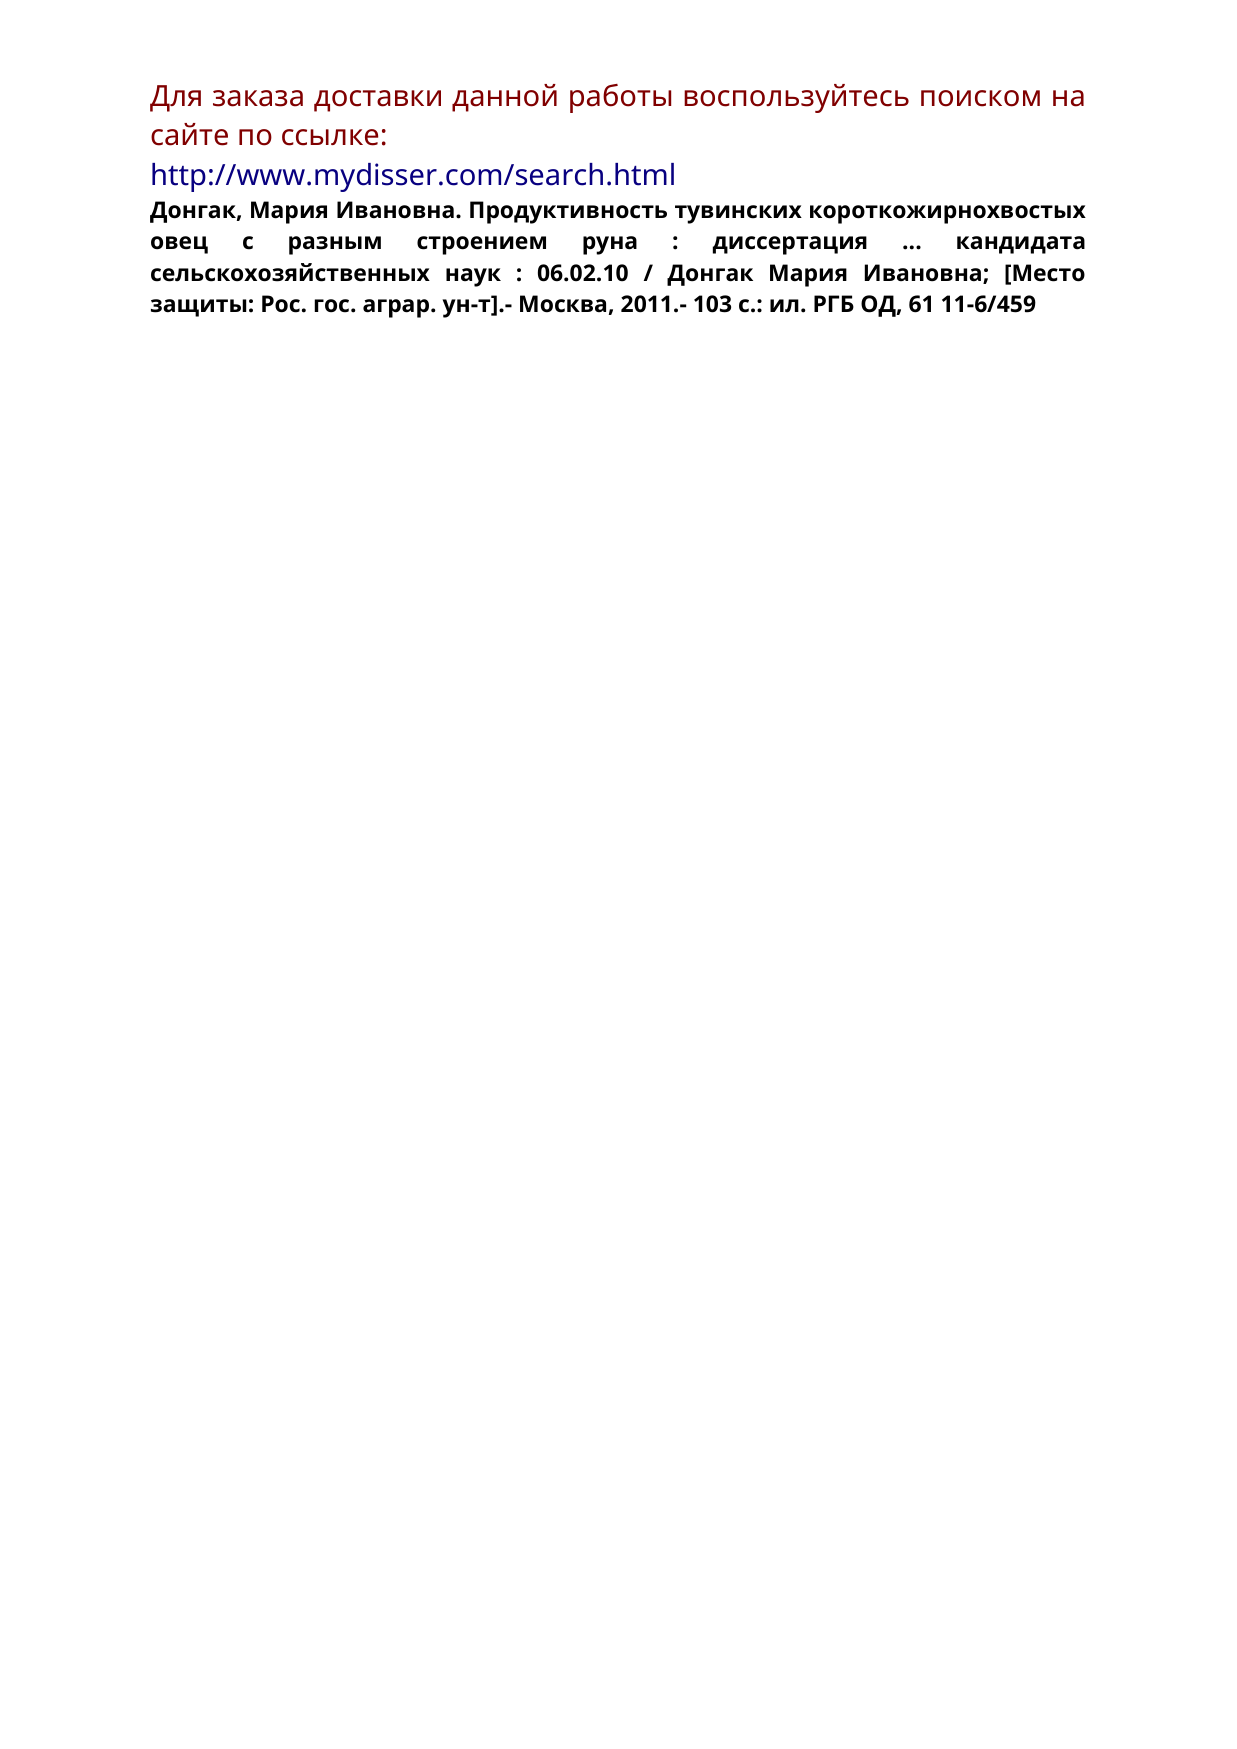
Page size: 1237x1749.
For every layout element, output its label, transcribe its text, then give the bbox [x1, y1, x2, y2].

text Донгак, Мария Ивановна. Продуктивность тувинских короткожирнохвостых овец с разным строением руна : диссертация ... кандидата сельскохозяйственных наук : 06.02.10 / Донгак Мария Ивановна; [Место защиты: Рос. гос. аграр. ун-т].- Москва, 2011.- 103 с.: ил. РГБ ОД, 61 11-6/459 [150, 194, 1086, 319]
